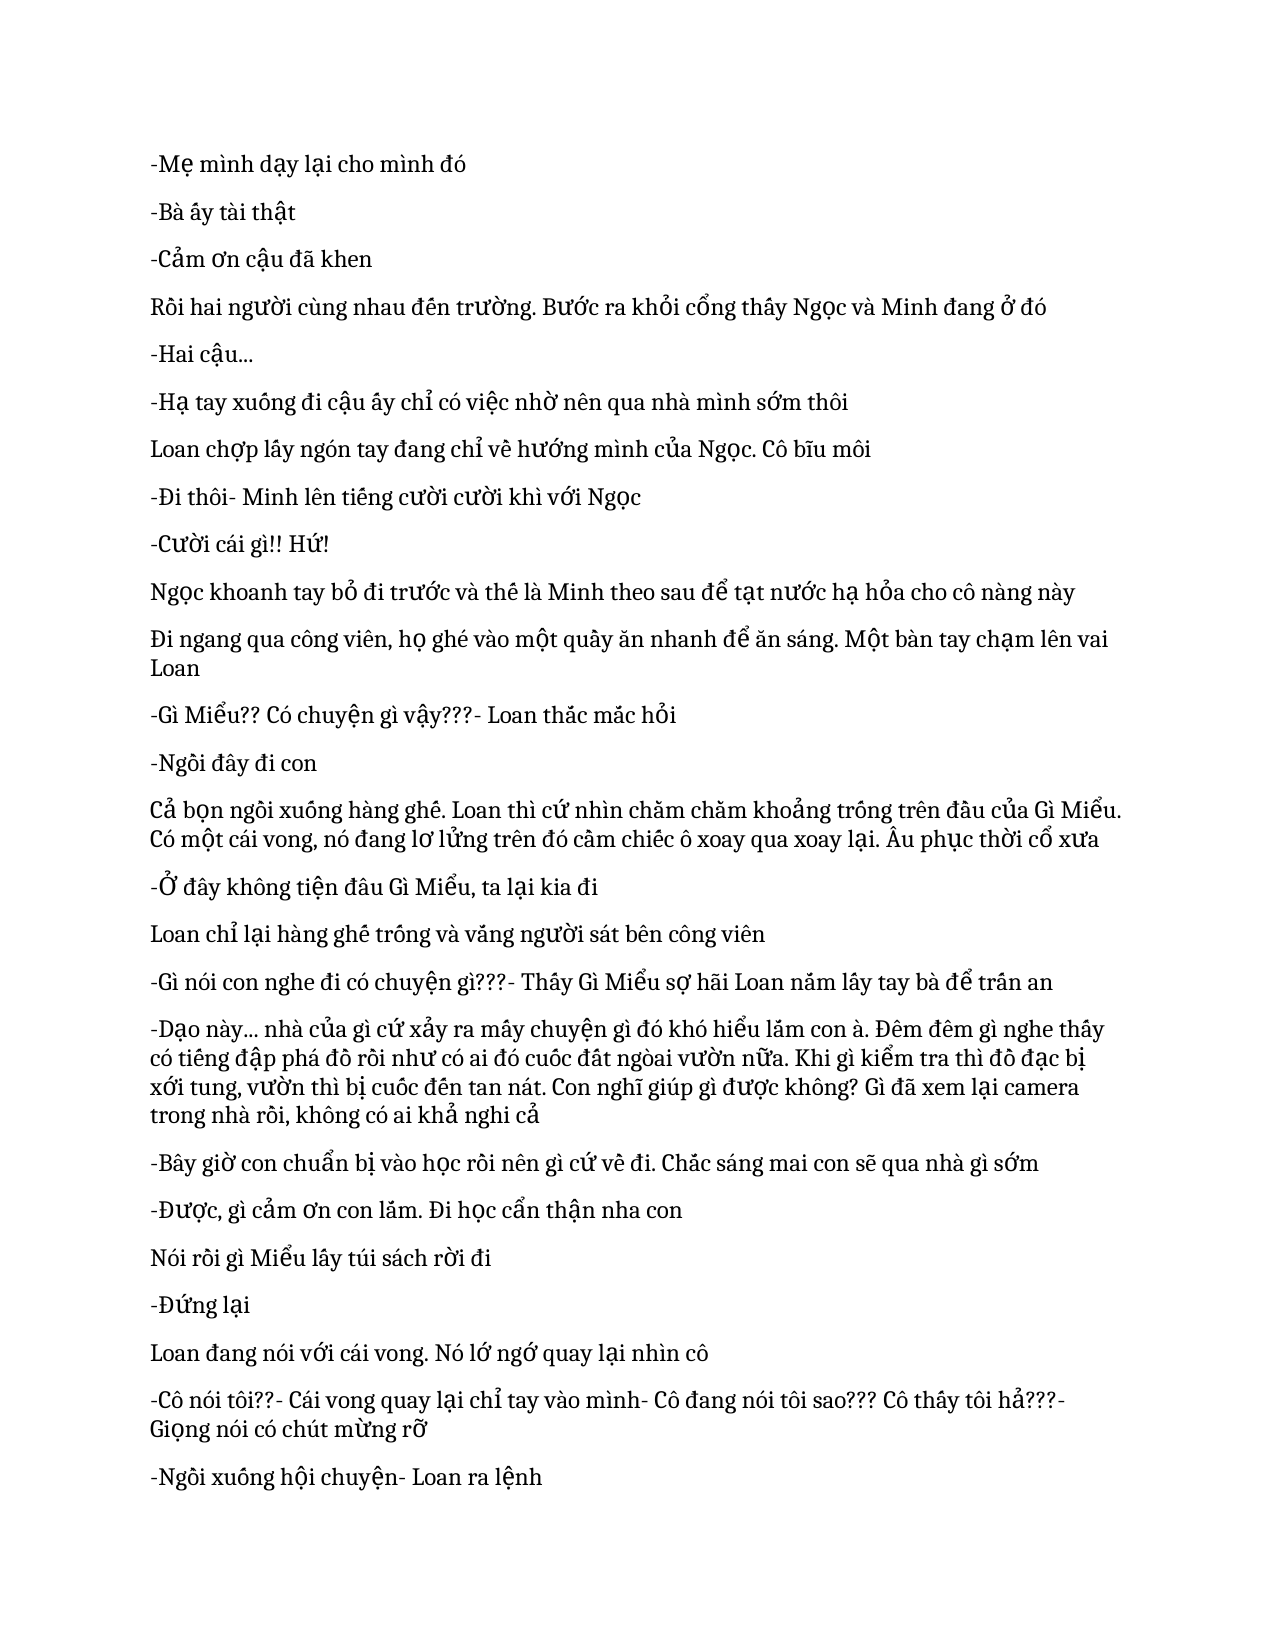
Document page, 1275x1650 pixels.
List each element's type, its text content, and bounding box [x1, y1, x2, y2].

text -Bà ấy tài thật [150, 197, 1125, 226]
text Loan đang nói với cái vong. Nó lớ ngớ quay lại nhìn cô [150, 1339, 1125, 1367]
text -Đi thôi- Minh lên tiếng cười cười khì với Ngọc [150, 482, 1125, 511]
text -Ngồi đây đi con [150, 749, 1125, 777]
text Loan chỉ lại hàng ghế trống và vắng người sát bên công viên [150, 920, 1125, 949]
text -Cô nói tôi??- Cái vong quay lại chỉ tay vào mình- Cô đang nói tôi sao??? Cô thấy tôi hả???- Giọng nói có chút mừng rỡ [150, 1386, 1125, 1444]
text -Hạ tay xuống đi cậu ấy chỉ có việc nhờ nên qua nhà mình sớm thôi [150, 387, 1125, 416]
text -Hai cậu... [150, 340, 1125, 369]
text Ngọc khoanh tay bỏ đi trước và thế là Minh theo sau để tạt nước hạ hỏa cho cô nàng này [150, 577, 1125, 606]
text -Cảm ơn cậu đã khen [150, 245, 1125, 274]
text -Ở đây không tiện đâu Gì Miểu, ta lại kia đi [150, 872, 1125, 901]
text Đi ngang qua công viên, họ ghé vào một quầy ăn nhanh để ăn sáng. Một bàn tay chạm lên vai Loan [150, 625, 1125, 682]
text Nói rồi gì Miểu lấy túi sách rời đi [150, 1244, 1125, 1272]
text -Đứng lại [150, 1291, 1125, 1320]
text Rồi hai người cùng nhau đến trường. Bước ra khỏi cổng thấy Ngọc và Minh đang ở đó [150, 292, 1125, 321]
text -Dạo này... nhà của gì cứ xảy ra mấy chuyện gì đó khó hiểu lắm con à. Đêm đêm gì nghe thấy có tiếng đập phá đồ rồi như có ai đó cuốc đất ngòai vườn nữa. Khi gì kiểm tra thì đồ đạc bị xới tung, vườn thì bị cuốc đến tan nát. Con nghĩ giúp gì được không? Gì đã xem lại camera trong nhà rồi, không có ai khả nghi cả [150, 1015, 1125, 1130]
text -Cười cái gì!! Hứ! [150, 530, 1125, 559]
text -Được, gì cảm ơn con lắm. Đi học cẩn thận nha con [150, 1196, 1125, 1225]
text -Gì Miểu?? Có chuyện gì vậy???- Loan thắc mắc hỏi [150, 701, 1125, 730]
text Cả bọn ngồi xuống hàng ghế. Loan thì cứ nhìn chằm chằm khoảng trống trên đầu của Gì Miểu. Có một cái vong, nó đang lơ lửng trên đó cầm chiếc ô xoay qua xoay lại. Âu phục thời cổ xưa [150, 796, 1125, 854]
text -Mẹ mình dạy lại cho mình đó [150, 150, 1125, 179]
text -Bây giờ con chuẩn bị vào học rồi nên gì cứ về đi. Chắc sáng mai con sẽ qua nhà gì sớm [150, 1149, 1125, 1177]
text -Ngồi xuống hội chuyện- Loan ra lệnh [150, 1462, 1125, 1491]
text Loan chợp lấy ngón tay đang chỉ về hướng mình của Ngọc. Cô bĩu môi [150, 435, 1125, 464]
text -Gì nói con nghe đi có chuyện gì???- Thấy Gì Miểu sợ hãi Loan nắm lấy tay bà để trấn an [150, 967, 1125, 996]
